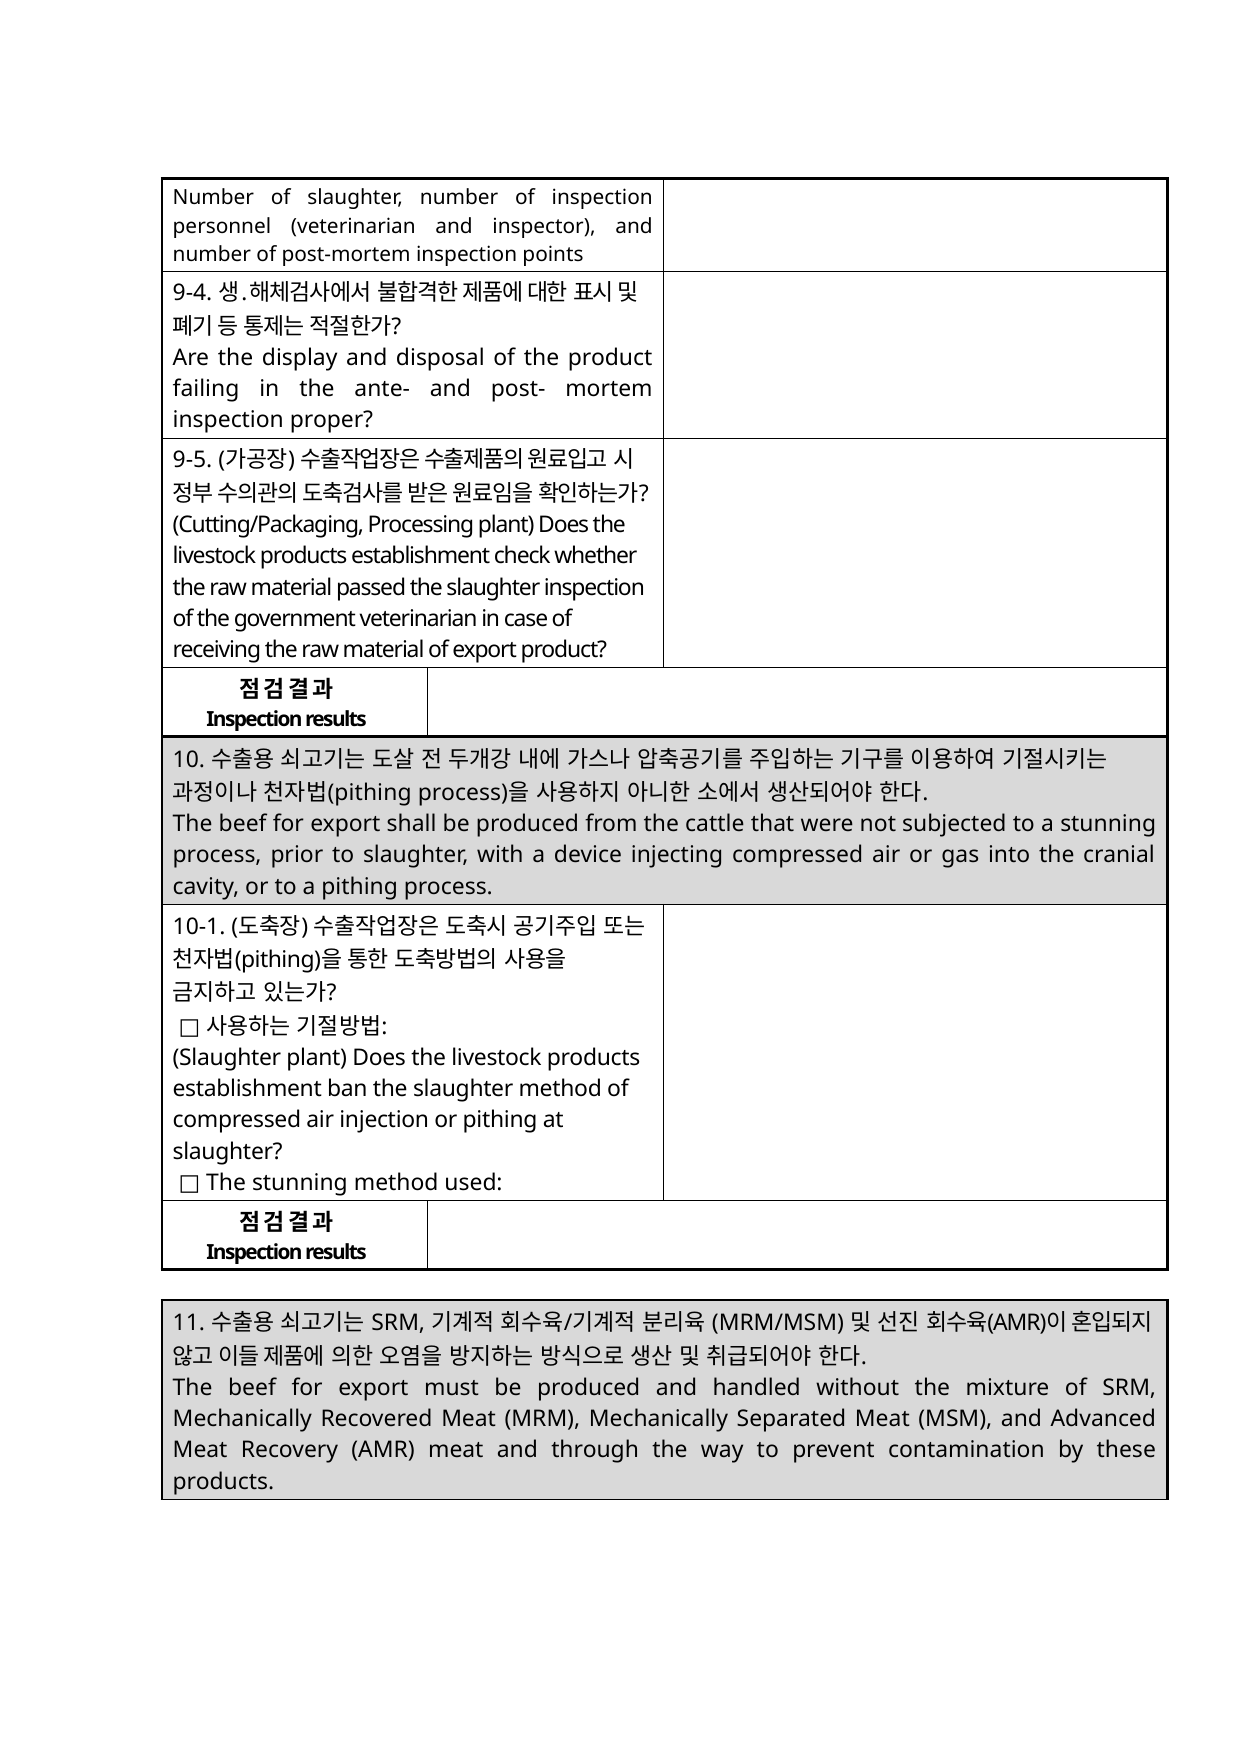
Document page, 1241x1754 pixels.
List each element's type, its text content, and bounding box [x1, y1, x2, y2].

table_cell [163, 180, 663, 271]
table_header 11. 수출용 쇠고기는 SRM, 기계적 회수육/기계적 분리육 (MRM/MSM) 및 선진 회수육(AMR)이 혼입되지 않고 이들 제품에 의한 오염을 방지하는 방식으로 생산 및 취급되어야 한다. The beef for export must be produced and handled without the mixture of SRM, Mechanically Recovered Meat (MRM), Mechanically Separated Meat (MSM), and Advanced Meat Recovery (AMR) meat and through the way to prevent contamination by these products. [163, 1301, 1166, 1499]
table_cell [664, 272, 1166, 438]
table_cell 10. 수출용 쇠고기는 도살 전 두개강 내에 가스나 압축공기를 주입하는 기구를 이용하여 기절시키는 과정이나 천자법(pithing process)을 사용하지 아니한 소에서 생산되어야 한다. The beef for export shall be produced from the cattle that were not subjected to a stunning process, prior to slaughter, with a device injecting compressed air or gas into the cranial cavity, or to a pithing process. [163, 738, 1166, 904]
table_cell [664, 905, 1166, 1200]
table_cell 점 검 결 과 Inspection results [163, 1201, 427, 1268]
table_cell [664, 439, 1166, 667]
table_cell [428, 1201, 1166, 1268]
table_cell 10-1. (도축장) 수출작업장은 도축시 공기주입 또는 천자법(pithing)을 통한 도축방법의 사용을 금지하고 있는가? □ 사용하는 기절방법: (Slaughter plant) Does the livestock products establishment ban the slaughter method of compressed air injection or pithing at slaughter? □ The stunning method used: [163, 905, 663, 1200]
table_cell 9-5. (가공장) 수출작업장은 수출제품의 원료입고 시 정부 수의관의 도축검사를 받은 원료임을 확인하는가? (Cutting/Packaging, Processing plant) Does the livestock products establishment check whether the raw material passed the slaughter inspection of the government veterinarian in case of receiving the raw material of export product? [163, 439, 663, 667]
table_cell [428, 668, 1166, 735]
table_cell [664, 180, 1166, 271]
table_cell 9-4. 생․해체검사에서 불합격한 제품에 대한 표시 및 폐기 등 통제는 적절한가? Are the display and disposal of the product failing in the ante- and post- mortem inspection proper? [163, 272, 663, 438]
table_cell 점 검 결 과 Inspection results [163, 668, 427, 735]
